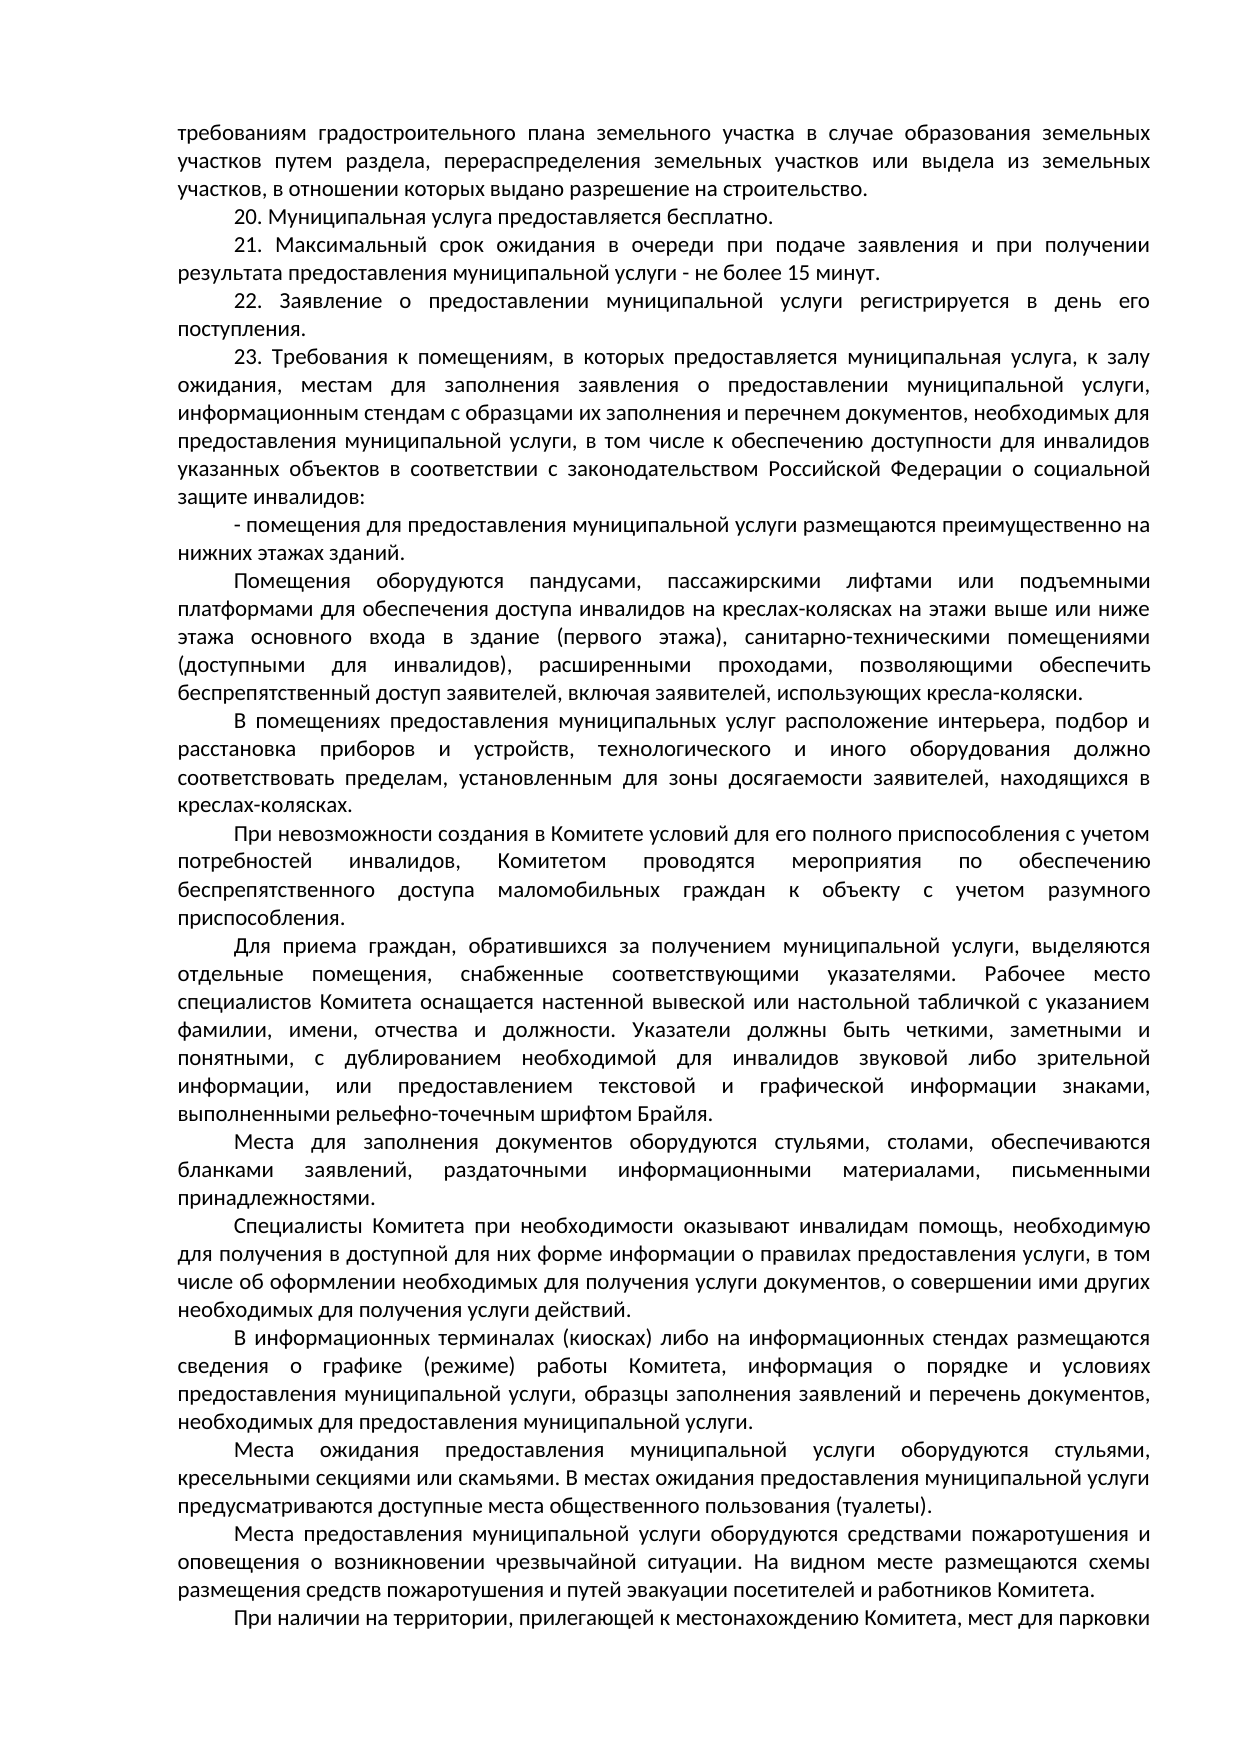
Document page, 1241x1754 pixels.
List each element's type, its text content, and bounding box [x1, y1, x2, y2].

text - помещения для предоставления муниципальной услуги размещаются преимущественно на нижних этажах зданий. [177, 510, 1152, 566]
text 23. Требования к помещениям, в которых предоставляется муниципальная услуга, к залу ожидания, местам для заполнения заявления о предоставлении муниципальной услуги, информационным стендам с образцами их заполнения и перечнем документов, необходимых для предоставления муниципальной услуги, в том числе к обеспечению доступности для инвалидов указанных объектов в соответствии с законодательством Российской Федерации о социальной защите инвалидов: [177, 342, 1152, 510]
text В информационных терминалах (киосках) либо на информационных стендах размещаются сведения о графике (режиме) работы Комитета, информация о порядке и условиях предоставления муниципальной услуги, образцы заполнения заявлений и перечень документов, необходимых для предоставления муниципальной услуги. [177, 1323, 1152, 1435]
text Места предоставления муниципальной услуги оборудуются средствами пожаротушения и оповещения о возникновении чрезвычайной ситуации. На видном месте размещаются схемы размещения средств пожаротушения и путей эвакуации посетителей и работников Комитета. [177, 1519, 1152, 1603]
text Помещения оборудуются пандусами, пассажирскими лифтами или подъемными платформами для обеспечения доступа инвалидов на креслах-колясках на этажи выше или ниже этажа основного входа в здание (первого этажа), санитарно-техническими помещениями (доступными для инвалидов), расширенными проходами, позволяющими обеспечить беспрепятственный доступ заявителей, включая заявителей, использующих кресла-коляски. [177, 566, 1152, 707]
text 22. Заявление о предоставлении муниципальной услуги регистрируется в день его поступления. [177, 286, 1152, 342]
text 21. Максимальный срок ожидания в очереди при подаче заявления и при получении результата предоставления муниципальной услуги - не более 15 минут. [177, 230, 1152, 286]
text При невозможности создания в Комитете условий для его полного приспособления с учетом потребностей инвалидов, Комитетом проводятся мероприятия по обеспечению беспрепятственного доступа маломобильных граждан к объекту с учетом разумного приспособления. [177, 819, 1152, 931]
text Места ожидания предоставления муниципальной услуги оборудуются стульями, кресельными секциями или скамьями. В местах ожидания предоставления муниципальной услуги предусматриваются доступные места общественного пользования (туалеты). [177, 1435, 1152, 1519]
text Для приема граждан, обратившихся за получением муниципальной услуги, выделяются отдельные помещения, снабженные соответствующими указателями. Рабочее место специалистов Комитета оснащается настенной вывеской или настольной табличкой с указанием фамилии, имени, отчества и должности. Указатели должны быть четкими, заметными и понятными, с дублированием необходимой для инвалидов звуковой либо зрительной информации, или предоставлением текстовой и графической информации знаками, выполненными рельефно-точечным шрифтом Брайля. [177, 931, 1152, 1127]
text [177, 1603, 1152, 1631]
text Места для заполнения документов оборудуются стульями, столами, обеспечиваются бланками заявлений, раздаточными информационными материалами, письменными принадлежностями. [177, 1127, 1152, 1211]
text Специалисты Комитета при необходимости оказывают инвалидам помощь, необходимую для получения в доступной для них форме информации о правилах предоставления услуги, в том числе об оформлении необходимых для получения услуги документов, о совершении ими других необходимых для получения услуги действий. [177, 1211, 1152, 1323]
text В помещениях предоставления муниципальных услуг расположение интерьера, подбор и расстановка приборов и устройств, технологического и иного оборудования должно соответствовать пределам, установленным для зоны досягаемости заявителей, находящихся в креслах-колясках. [177, 707, 1152, 819]
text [177, 118, 1152, 202]
text 20. Муниципальная услуга предоставляется бесплатно. [177, 202, 1152, 230]
